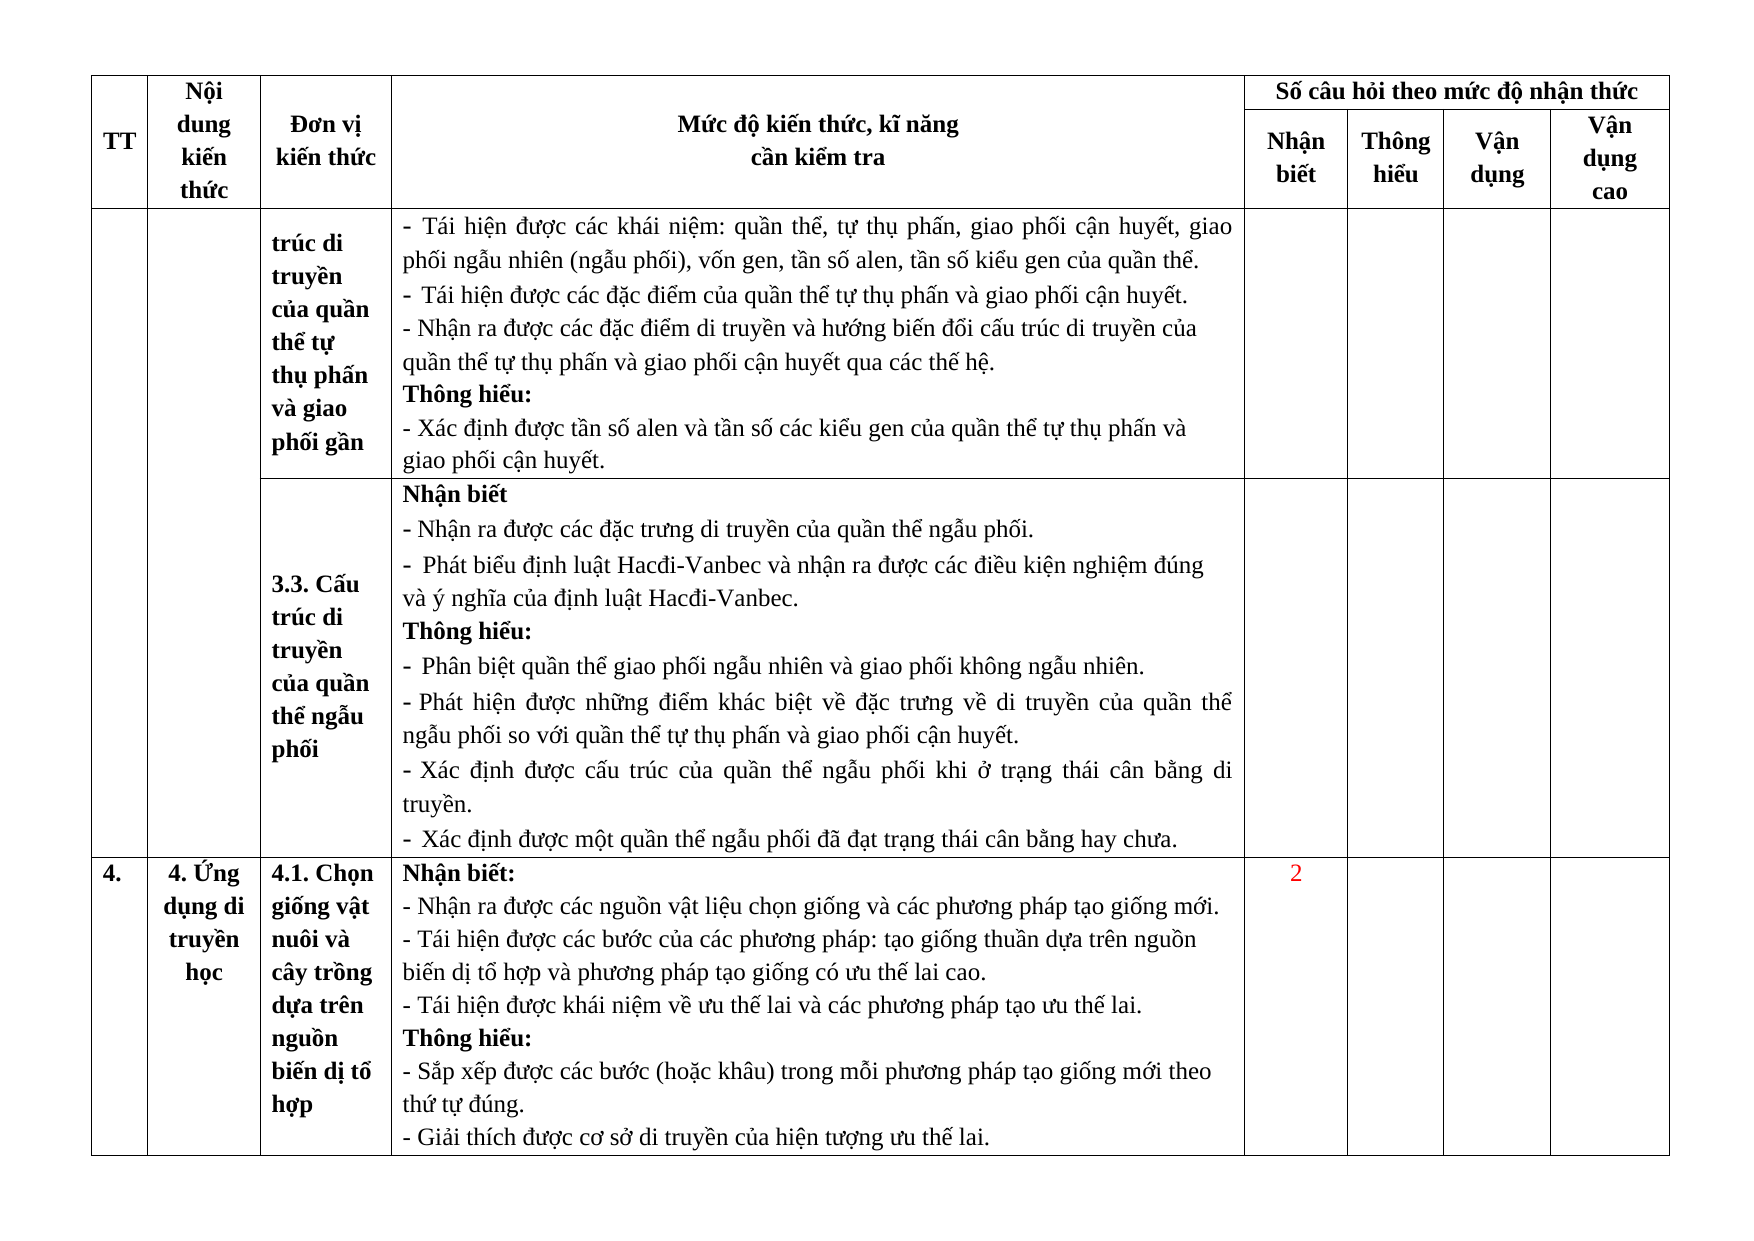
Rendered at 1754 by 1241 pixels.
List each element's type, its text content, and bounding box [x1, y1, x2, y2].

table_cell [1245, 479, 1347, 857]
table_cell 4. [92, 858, 147, 1155]
table_cell Vận dụng [1444, 110, 1550, 208]
table_header Nội dung kiến thức [148, 76, 260, 208]
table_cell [392, 858, 1244, 1155]
table_header Số câu hỏi theo mức độ nhận thức [1245, 76, 1669, 109]
table_cell [1551, 858, 1669, 1155]
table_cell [261, 858, 391, 1155]
table_cell 4. Ứng dụng di truyền học [148, 858, 260, 1155]
table_header Đơn vị kiến thức [261, 76, 391, 208]
table_cell [1444, 479, 1550, 857]
table_cell [1551, 479, 1669, 857]
table_header TT [92, 76, 147, 208]
table_header Mức độ kiến thức, kĩ năng cần kiểm tra [392, 76, 1244, 208]
table_cell 2 [1245, 858, 1347, 1155]
table_cell [1444, 858, 1550, 1155]
table_cell Vận dụng cao [1551, 110, 1669, 208]
table_cell Thông hiểu [1348, 110, 1443, 208]
table_cell 3.3. Cấu trúc di truyền của quần thể ngẫu phối [261, 479, 391, 857]
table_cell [261, 209, 391, 478]
table_cell Nhận biết Nhận ra được các đặc trưng di truyền của quần thể ngẫu phối. Phát biểu định luật Hacđi-Vanbec và nhận ra được các điều kiện nghiệm đúng và ý nghĩa của định luật Hacđi-Vanbec. Thông hiểu: Phân biệt quần thể giao phối ngẫu nhiên và giao phối không ngẫu nhiên. Phát hiện được những điểm khác biệt về đặc trưng về di truyền của quần thể ngẫu phối so với quần thể tự thụ phấn và giao phối cận huyết. Xác định được cấu trúc của quần thể ngẫu phối khi ở trạng thái cân bằng di truyền. Xác định được một quần thể ngẫu phối đã đạt trạng thái cân bằng hay chưa. [392, 479, 1244, 857]
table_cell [392, 209, 1244, 478]
table_cell Nhận biết [1245, 110, 1347, 208]
table_cell [1348, 479, 1443, 857]
table_cell [1348, 858, 1443, 1155]
